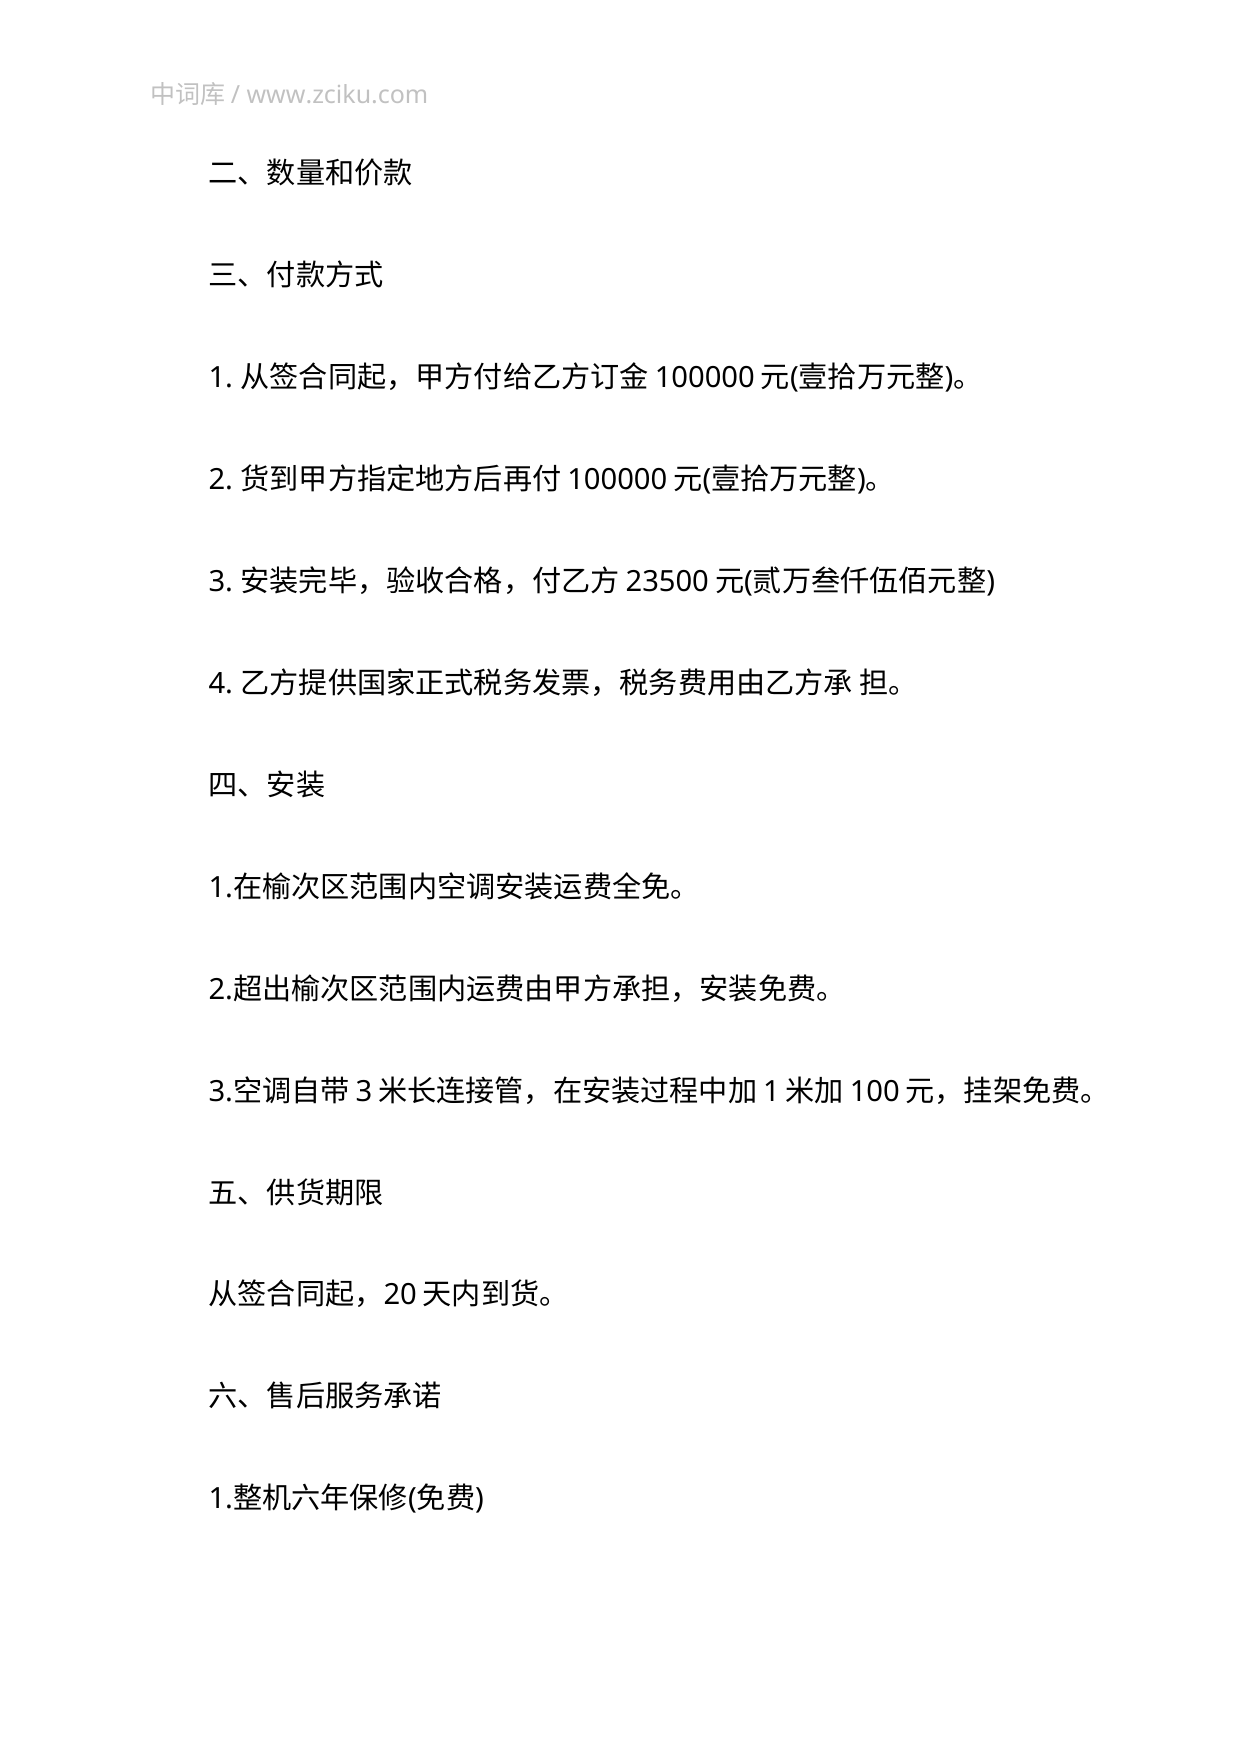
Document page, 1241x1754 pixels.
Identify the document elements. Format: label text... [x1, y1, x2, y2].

text 3.空调自带3米长连接管，在安装过程中加1米加100元，挂架免费。 [150, 1067, 1090, 1109]
text 1.整机六年保修(免费) [150, 1475, 1090, 1517]
text 2.超出榆次区范围内运费由甲方承担，安装免费。 [150, 965, 1090, 1008]
text 从签合同起，20天内到货。 [150, 1271, 1090, 1313]
text 4. 乙方提供国家正式税务发票，税务费用由乙方承 担。 [150, 659, 1090, 702]
text 1.在榆次区范围内空调安装运费全免。 [150, 863, 1090, 906]
text 五、供货期限 [150, 1169, 1090, 1211]
text 四、安装 [150, 761, 1090, 804]
text 1. 从签合同起，甲方付给乙方订金100000元(壹拾万元整)。 [150, 353, 1090, 396]
text 3. 安装完毕，验收合格，付乙方23500元(贰万叁仟伍佰元整) [150, 557, 1090, 600]
text 2. 货到甲方指定地方后再付100000元(壹拾万元整)。 [150, 456, 1090, 498]
text 三、付款方式 [150, 252, 1090, 294]
text 六、售后服务承诺 [150, 1373, 1090, 1415]
text 二、数量和价款 [150, 150, 1090, 192]
